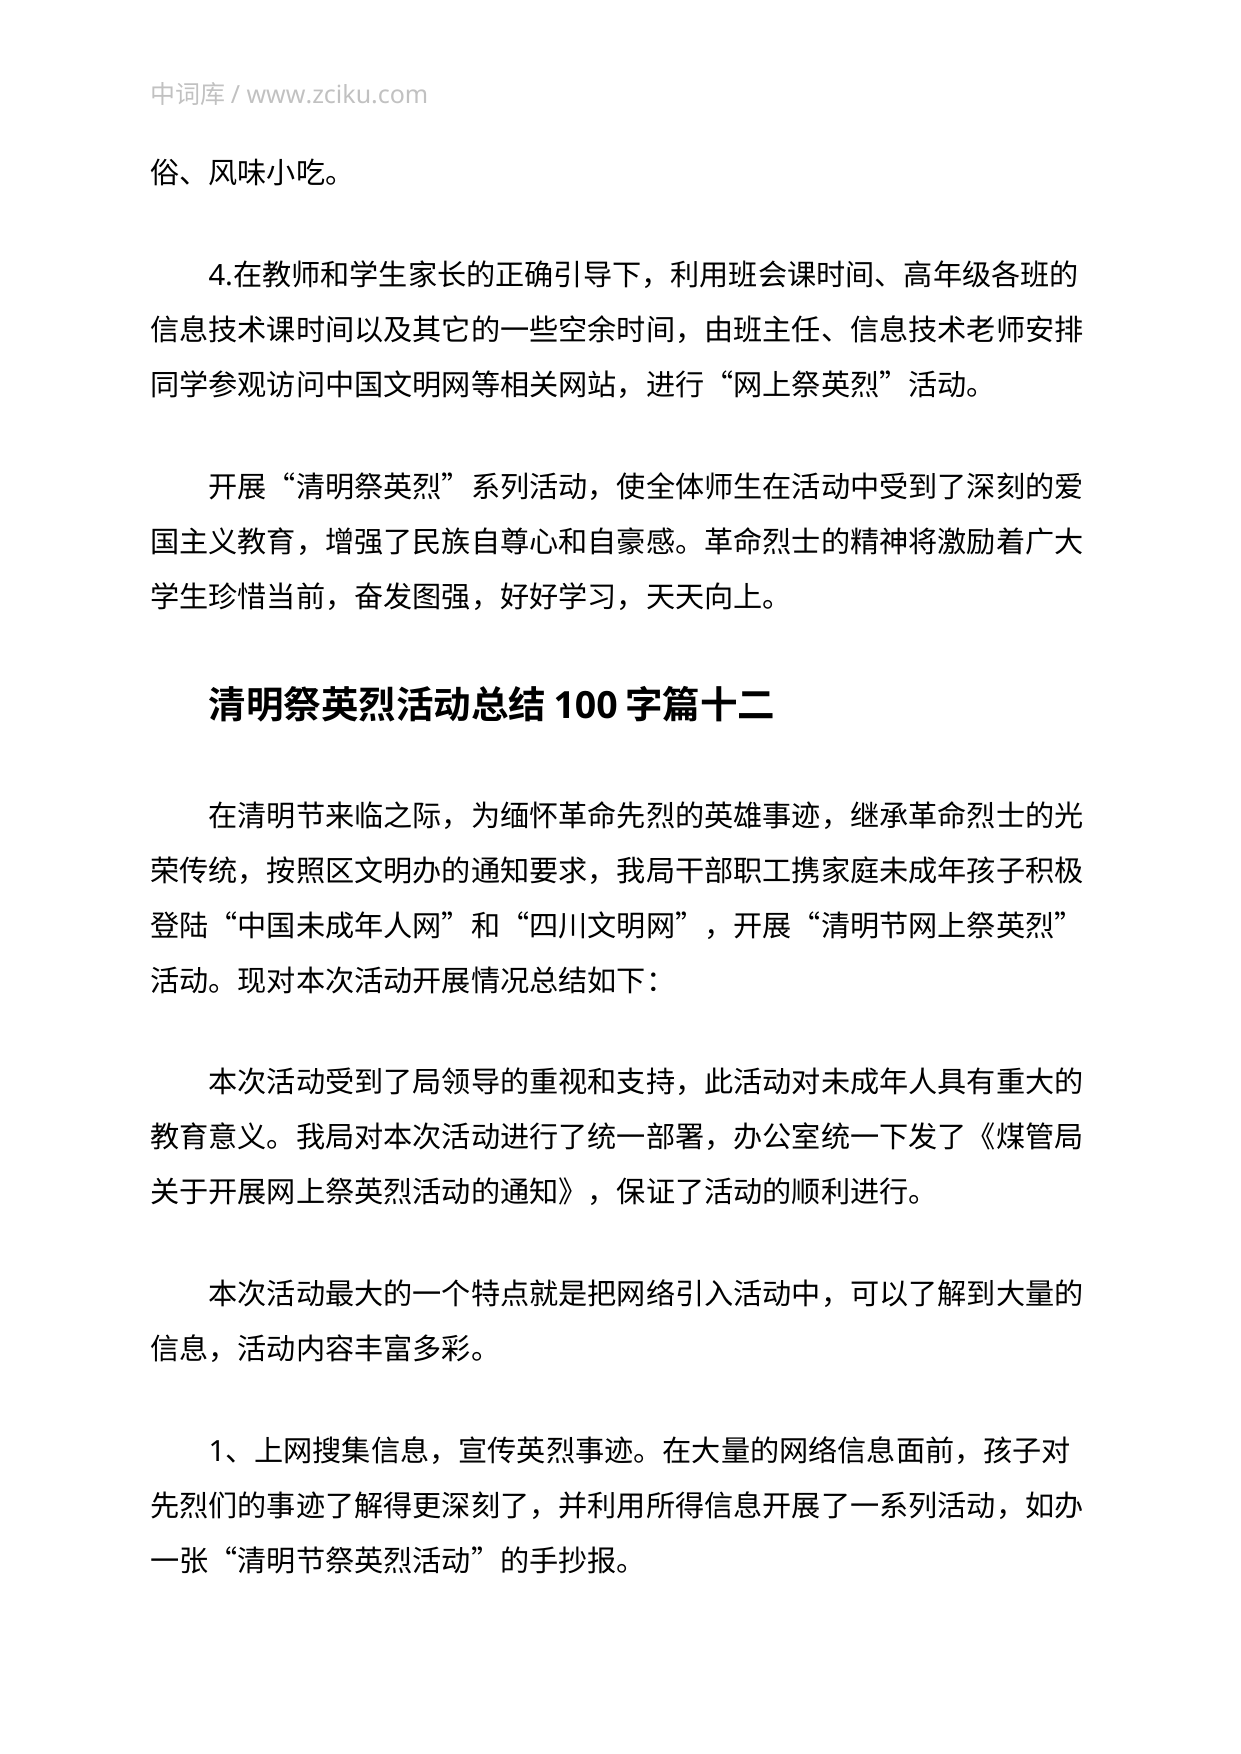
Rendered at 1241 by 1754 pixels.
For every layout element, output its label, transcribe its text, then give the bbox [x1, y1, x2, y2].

text 开展“清明祭英烈”系列活动，使全体师生在活动中受到了深刻的爱国主义教育，增强了民族自尊心和自豪感。革命烈士的精神将激励着广大学生珍惜当前，奋发图强，好好学习，天天向上。 [150, 463, 1090, 616]
text 在清明节来临之际，为缅怀革命先烈的英雄事迹，继承革命烈士的光荣传统，按照区文明办的通知要求，我局干部职工携家庭未成年孩子积极登陆“中国未成年人网”和“四川文明网”，开展“清明节网上祭英烈”活动。现对本次活动开展情况总结如下： [150, 793, 1090, 999]
text 本次活动最大的一个特点就是把网络引入活动中，可以了解到大量的信息，活动内容丰富多彩。 [150, 1271, 1090, 1368]
text 本次活动受到了局领导的重视和支持，此活动对未成年人具有重大的教育意义。我局对本次活动进行了统一部署，办公室统一下发了《煤管局关于开展网上祭英烈活动的通知》，保证了活动的顺利进行。 [150, 1059, 1090, 1211]
text 4.在教师和学生家长的正确引导下，利用班会课时间、高年级各班的信息技术课时间以及其它的一些空余时间，由班主任、信息技术老师安排同学参观访问中国文明网等相关网站，进行“网上祭英烈”活动。 [150, 252, 1090, 404]
text 1、上网搜集信息，宣传英烈事迹。在大量的网络信息面前，孩子对先烈们的事迹了解得更深刻了，并利用所得信息开展了一系列活动，如办一张“清明节祭英烈活动”的手抄报。 [150, 1427, 1090, 1579]
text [150, 150, 1090, 192]
text 清明祭英烈活动总结100字篇十二 [150, 675, 1090, 729]
